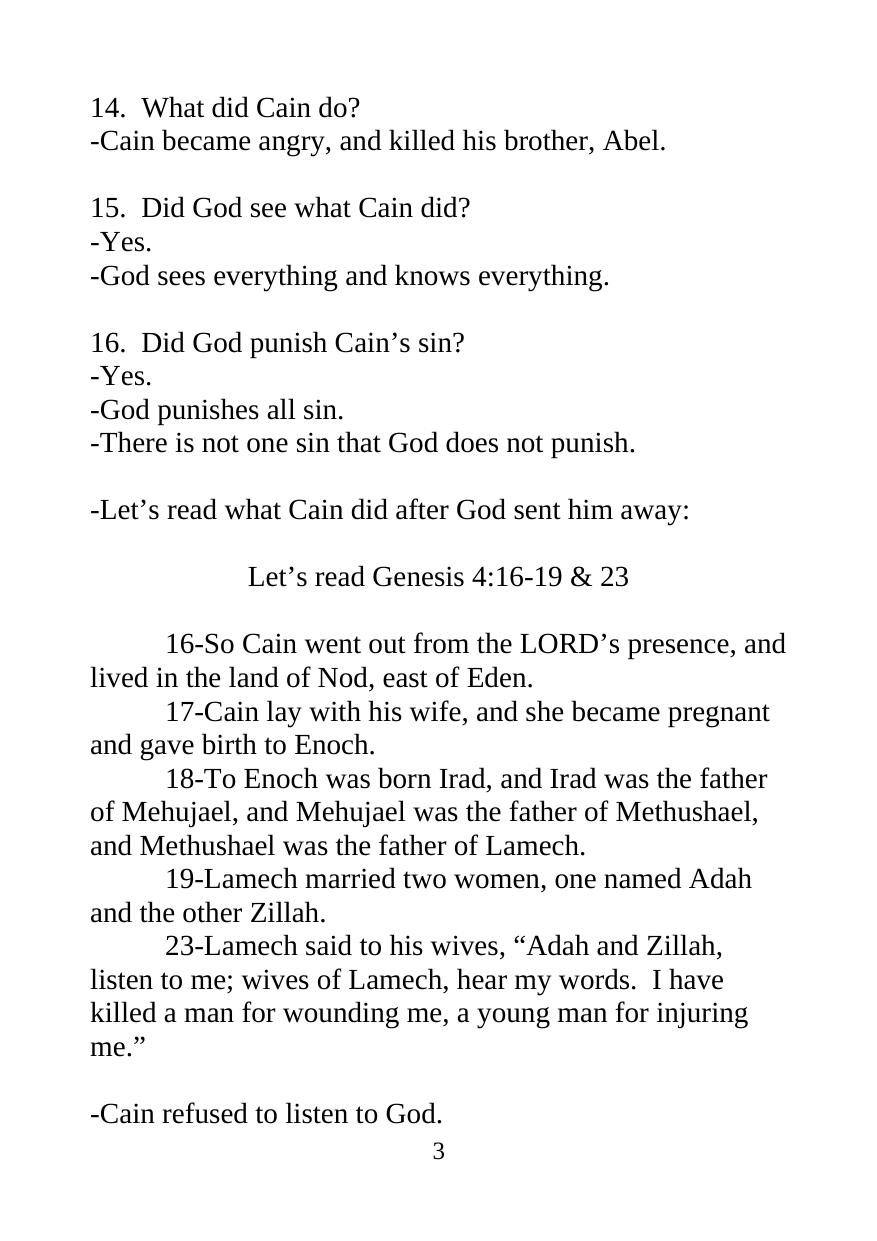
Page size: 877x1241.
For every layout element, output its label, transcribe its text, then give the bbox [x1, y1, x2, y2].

text -Let’s read what Cain did after God sent him away: [90, 492, 787, 526]
text -God punishes all sin. [90, 392, 787, 425]
text -God sees everything and knows everything. [90, 258, 787, 291]
text 16-So Cain went out from the LORD’s presence, and lived in the land of Nod, east of Eden. [90, 627, 787, 694]
text 23-Lamech said to his wives, “Adah and Zillah, listen to me; wives of Lamech, hear my words. I have killed a man for wounding me, a young man for injuring me.” [90, 928, 787, 1063]
text -Cain became angry, and killed his brother, Abel. [90, 123, 787, 157]
text 19-Lamech married two women, one named Adah and the other Zillah. [90, 861, 787, 928]
text -Cain refused to listen to God. [90, 1096, 787, 1130]
text 15. Did God see what Cain did? [90, 191, 787, 224]
text 14. What did Cain do? [90, 90, 787, 123]
text Let’s read Genesis 4:16-19 & 23 [90, 559, 787, 593]
text 16. Did God punish Cain’s sin? [90, 325, 787, 358]
text 18-To Enoch was born Irad, and Irad was the father of Mehujael, and Mehujael was the father of Methushael, and Methushael was the father of Lamech. [90, 761, 787, 861]
text 17-Cain lay with his wife, and she became pregnant and gave birth to Enoch. [90, 694, 787, 761]
text -Yes. [90, 224, 787, 258]
text -There is not one sin that God does not punish. [90, 425, 787, 459]
text -Yes. [90, 358, 787, 392]
